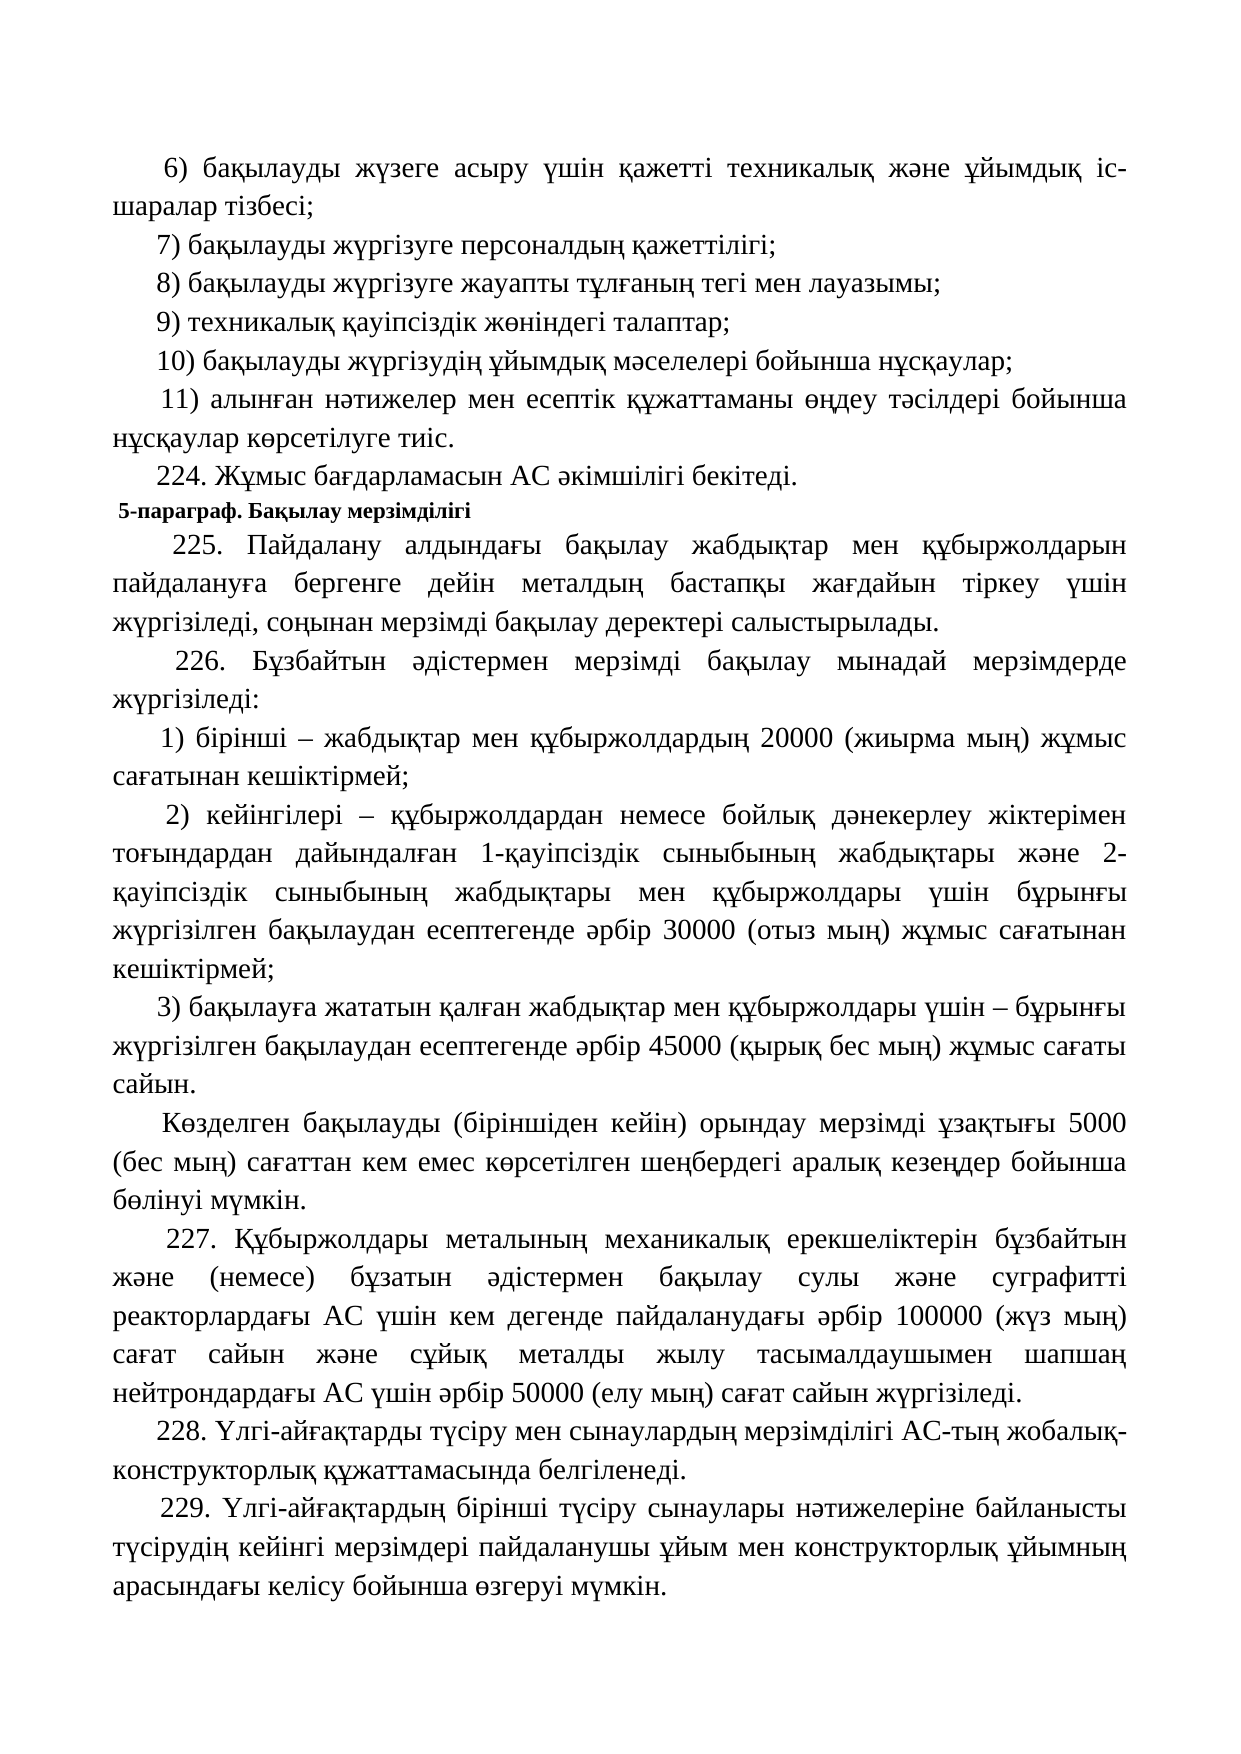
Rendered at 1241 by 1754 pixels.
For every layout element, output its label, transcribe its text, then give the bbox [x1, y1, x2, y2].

text 11) алынған нәтижелер мен есептік құжаттаманы өңдеу тәсілдері бойынша нұсқаулар көрсетілуге тиіс. [112, 381, 1128, 453]
text 7) бақылауды жүргізуге персоналдың қажеттілігі; [112, 227, 1128, 261]
text 229. Үлгі-айғақтардың бірінші түсіру сынаулары нәтижелеріне байланысты түсірудің кейінгі мерзімдері пайдаланушы ұйым мен конструкторлық ұйымның арасындағы келісу бойынша өзгеруі мүмкін. [112, 1491, 1128, 1601]
text 227. Құбыржолдары металының механикалық ерекшеліктерін бұзбайтын және (немесе) бұзатын әдістермен бақылау сулы және суграфитті реакторлардағы AC үшін кем дегенде пайдаланудағы әрбір 100000 (жүз мың) сағат сайын және сұйық металды жылу тасымалдаушымен шапшаң нейтрондардағы AC үшін әрбір 50000 (елу мың) сағат сайын жүргізіледі. [112, 1221, 1128, 1408]
text 9) техникалық қауіпсіздік жөніндегі талаптар; [112, 304, 1128, 338]
text 10) бақылауды жүргізудің ұйымдық мәселелері бойынша нұсқаулар; [112, 343, 1128, 376]
text 6) бақылауды жүзеге асыру үшін қажетті техникалық және ұйымдық іс-шаралар тізбесі; [112, 150, 1128, 222]
text 2) кейінгілері – құбыржолдардан немесе бойлық дәнекерлеу жіктерімен тоғындардан дайындалған 1-қауіпсіздік сыныбының жабдықтары және 2-қауіпсіздік сыныбының жабдықтары мен құбыржолдары үшін бұрынғы жүргізілген бақылаудан есептегенде әрбір 30000 (отыз мың) жұмыс сағатынан кешіктірмей; [112, 797, 1128, 984]
text 225. Пайдалану алдындағы бақылау жабдықтар мен құбыржолдарын пайдалануға бергенге дейін металдың бастапқы жағдайын тіркеу үшін жүргізіледі, соңынан мерзімді бақылау деректері салыстырылады. [112, 527, 1128, 638]
text 1) бірінші – жабдықтар мен құбыржолдардың 20000 (жиырма мың) жұмыс сағатынан кешіктірмей; [112, 720, 1128, 792]
text 228. Үлгі-айғақтарды түсіру мен сынаулардың мерзімділігі АС-тың жобалық-конструкторлық құжаттамасында белгіленеді. [112, 1413, 1128, 1486]
text 224. Жұмыс бағдарламасын AC әкімшілігі бекітеді. [112, 458, 1128, 492]
text Көзделген бақылауды (біріншіден кейін) орындау мерзімді ұзақтығы 5000 (бес мың) сағаттан кем емес көрсетілген шеңбердегі аралық кезеңдер бойынша бөлінуі мүмкін. [112, 1105, 1128, 1216]
text 3) бақылауға жататын қалған жабдықтар мен құбыржолдары үшін – бұрынғы жүргізілген бақылаудан есептегенде әрбір 45000 (қырық бес мың) жұмыс сағаты сайын. [112, 989, 1128, 1100]
text 5-параграф. Бақылау мерзімділігі [112, 497, 1128, 523]
text 226. Бұзбайтын әдістермен мерзімді бақылау мынадай мерзімдерде жүргізіледі: [112, 643, 1128, 715]
text 8) бақылауды жүргізуге жауапты тұлғаның тегі мен лауазымы; [112, 266, 1128, 299]
